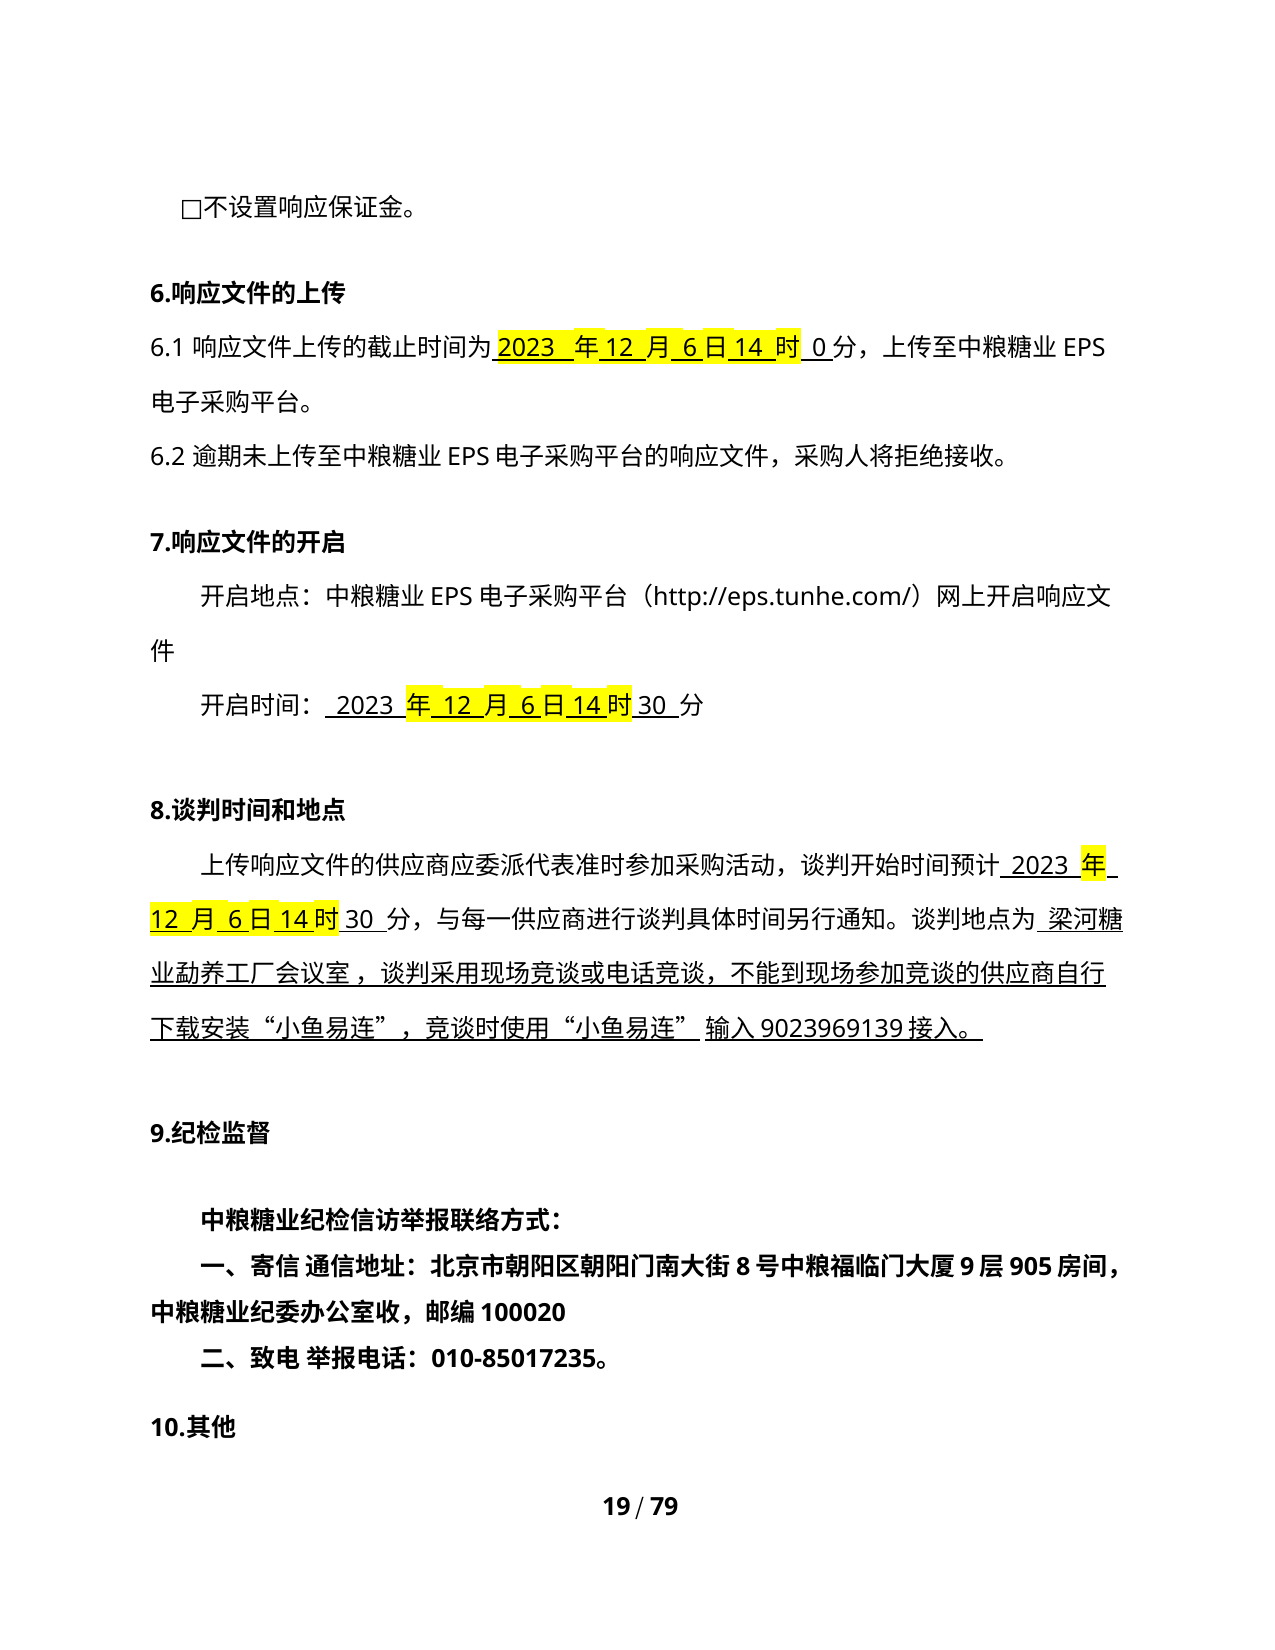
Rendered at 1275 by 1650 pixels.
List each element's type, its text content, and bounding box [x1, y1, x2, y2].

text 中粮糖业纪检信访举报联络方式： [150, 1193, 1125, 1239]
subtitle 10.其他 [150, 1408, 1125, 1444]
text 上传响应文件的供应商应委派代表准时参加采购活动，谈判开始时间预计 2023 年 12 月 6 日 14 时 30 分，与每一供应商进行谈判具体时间另行通知。谈判地点为 梁河糖业勐养工厂会议室 ，谈判采用现场竞谈或电话竞谈，不能到现场参加竞谈的供应商自行下载安装“小鱼易连”，竞谈时使用“小鱼易连” 输入9023969139接入。 [150, 845, 1125, 1044]
text 开启时间： 2023 年 12 月 6 日 14 时 30 分 [632, 685, 1125, 722]
subtitle 7.响应文件的开启 [150, 522, 1125, 558]
subtitle 6.响应文件的上传 [150, 273, 1125, 310]
text 6.2 逾期未上传至中粮糖业EPS电子采购平台的响应文件，采购人将拒绝接收。 [150, 437, 1125, 473]
text 6.1 响应文件上传的截止时间为 2023 年 12 月 6 日 14 时 0 分，上传至中粮糖业EPS电子采购平台。 [150, 328, 1125, 418]
text □不设置响应保证金。 [179, 188, 1125, 224]
subtitle 8.谈判时间和地点 [150, 791, 1125, 827]
subtitle 9.纪检监督 [150, 1114, 1125, 1150]
text 开启时间： 2023 年 12 月 6 日 14 时 30 分 [150, 685, 406, 722]
text 二、致电 举报电话：010-85017235。 [150, 1331, 1125, 1376]
text 一、寄信 通信地址：北京市朝阳区朝阳门南大街8号中粮福临门大厦9层905房间，中粮糖业纪委办公室收，邮编100020 [150, 1239, 1125, 1331]
text 开启地点：中粮糖业EPS电子采购平台（http://eps.tunhe.com/）网上开启响应文件 [150, 577, 1125, 667]
